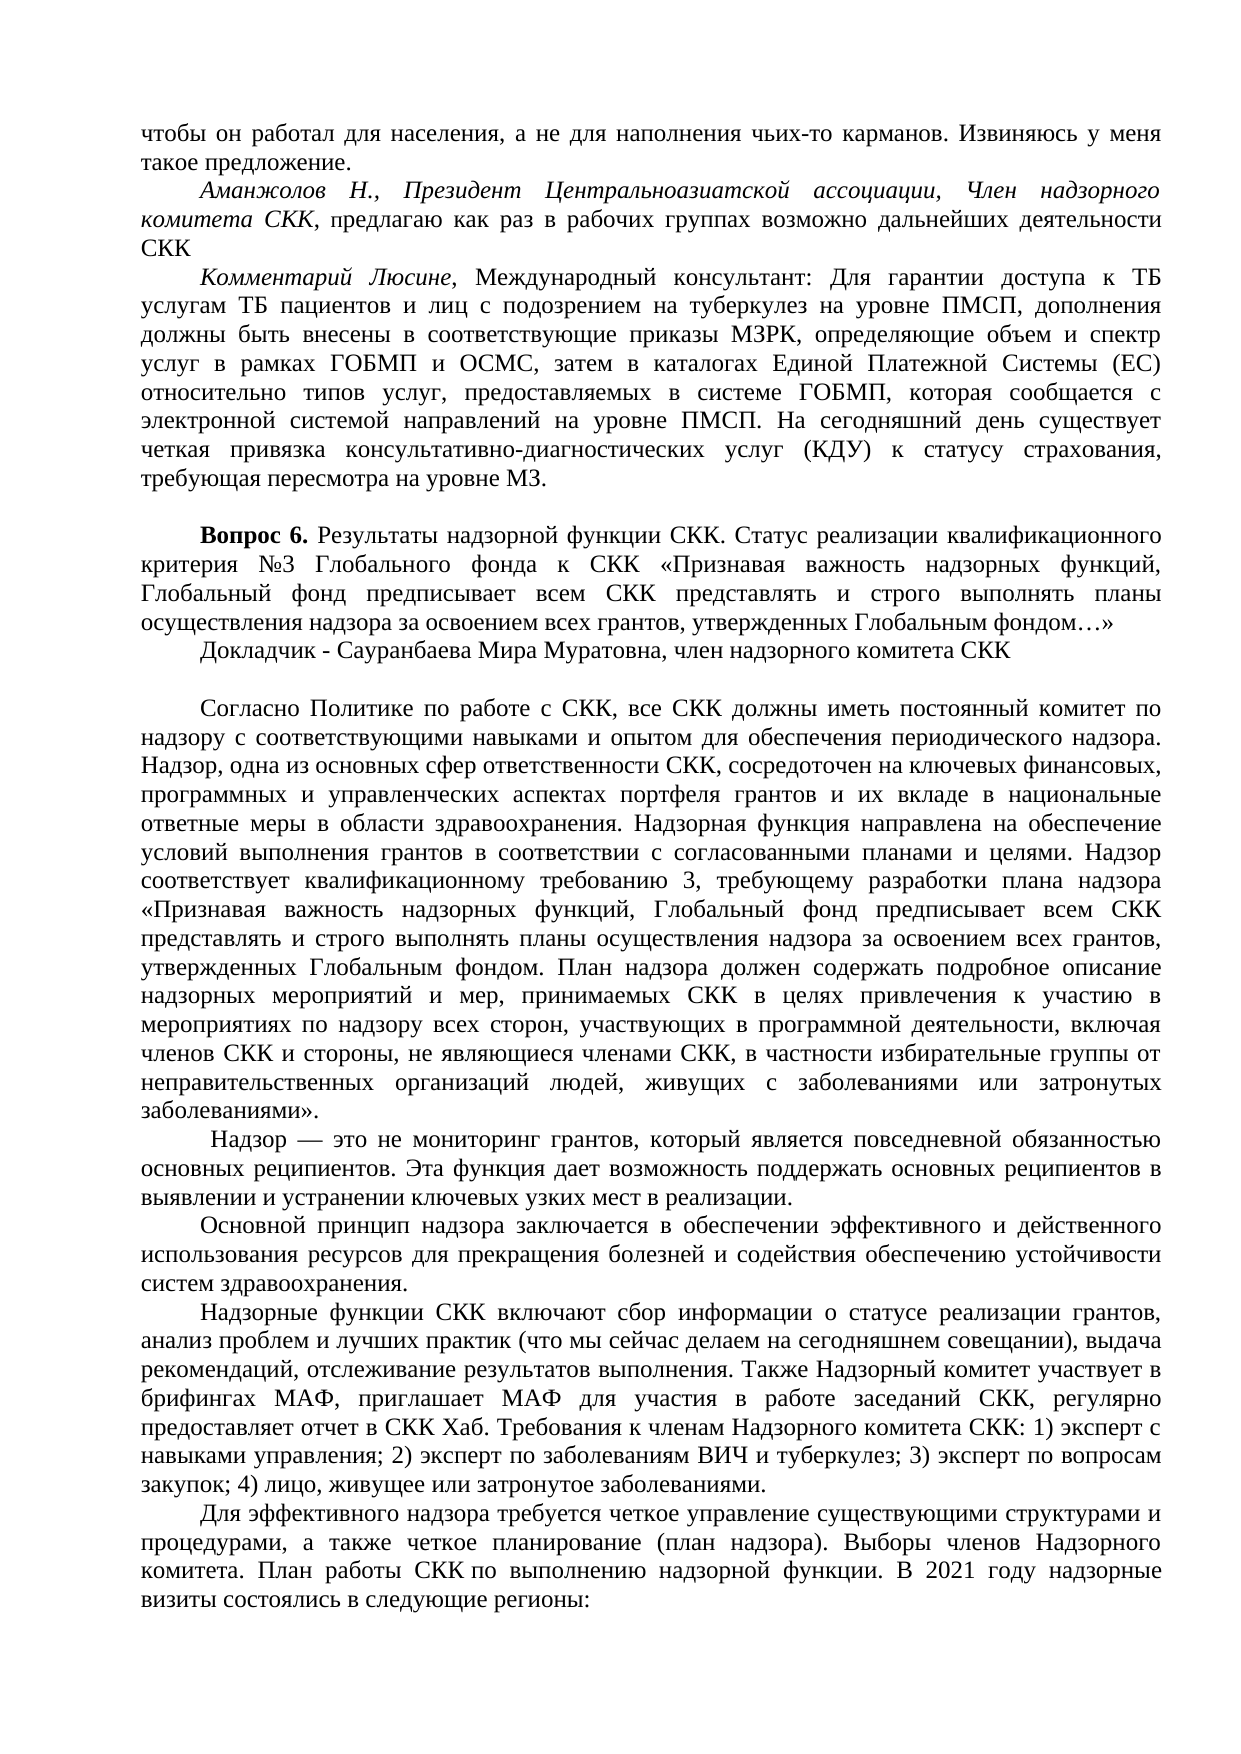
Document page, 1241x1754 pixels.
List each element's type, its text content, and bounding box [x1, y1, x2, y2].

text Основной принцип надзора заключается в обеспечении эффективного и действенного использования ресурсов для прекращения болезней и содействия обеспечению устойчивости систем здравоохранения. [141, 1211, 1162, 1297]
text Докладчик - Сауранбаева Мира Муратовна, член надзорного комитета СКК [141, 636, 1162, 664]
text Комментарий Люсине, Международный консультант: Для гарантии доступа к ТБ услугам ТБ пациентов и лиц с подозрением на туберкулез на уровне ПМСП, дополнения должны быть внесены в соответствующие приказы МЗРК, определяющие объем и спектр услуг в рамках ГОБМП и ОСМС, затем в каталогах Единой Платежной Системы (ЕС) относительно типов услуг, предоставляемых в системе ГОБМП, которая сообщается с электронной системой направлений на уровне ПМСП. На сегодняшний день существует четкая привязка консультативно-диагностических услуг (КДУ) к статусу страхования, требующая пересмотра на уровне МЗ. [141, 262, 1162, 492]
text Надзор — это не мониторинг грантов, который является повседневной обязанностью основных реципиентов. Эта функция дает возможность поддержать основных реципиентов в выявлении и устранении ключевых узких мест в реализации. [141, 1124, 1162, 1211]
text Надзорные функции СКК включают сбор информации о статусе реализации грантов, анализ проблем и лучших практик (что мы сейчас делаем на сегодняшнем совещании), выдача рекомендаций, отслеживание результатов выполнения. Также Надзорный комитет участвует в брифингах МАФ, приглашает МАФ для участия в работе заседаний СКК, регулярно предоставляет отчет в СКК Хаб. Требования к членам Надзорного комитета СКК: 1) эксперт с навыками управления; 2) эксперт по заболеваниям ВИЧ и туберкулез; 3) эксперт по вопросам закупок; 4) лицо, живущее или затронутое заболеваниями. [141, 1297, 1162, 1498]
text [141, 118, 1162, 176]
text Для эффективного надзора требуется четкое управление существующими структурами и процедурами, а также четкое планирование (план надзора). Выборы членов Надзорного комитета. План работы СКК по выполнению надзорной функции. В 2021 году надзорные визиты состоялись в следующие регионы: [141, 1498, 1162, 1613]
text Аманжолов Н., Президент Центральноазиатской ассоциации, Член надзорного комитета СКК, предлагаю как раз в рабочих группах возможно дальнейших деятельности СКК [141, 176, 1162, 262]
text Согласно Политике по работе с СКК, все СКК должны иметь постоянный комитет по надзору с соответствующими навыками и опытом для обеспечения периодического надзора. Надзор, одна из основных сфер ответственности СКК, сосредоточен на ключевых финансовых, программных и управленческих аспектах портфеля грантов и их вкладе в национальные ответные меры в области здравоохранения. Надзорная функция направлена на обеспечение условий выполнения грантов в соответствии с согласованными планами и целями. Надзор соответствует квалификационному требованию 3, требующему разработки плана надзора «Признавая важность надзорных функций, Глобальный фонд предписывает всем СКК представлять и строго выполнять планы осуществления надзора за освоением всех грантов, утвержденных Глобальным фондом. План надзора должен содержать подробное описание надзорных мероприятий и мер, принимаемых СКК в целях привлечения к участию в мероприятиях по надзору всех сторон, участвующих в программной деятельности, включая членов СКК и стороны, не являющиеся членами СКК, в частности избирательные группы от неправительственных организаций людей, живущих с заболеваниями или затронутых заболеваниями». [141, 693, 1162, 1124]
text Вопрос 6. Результаты надзорной функции СКК. Статус реализации квалификационного критерия №3 Глобального фонда к СКК «Признавая важность надзорных функций, Глобальный фонд предписывает всем СКК представлять и строго выполнять планы осуществления надзора за освоением всех грантов, утвержденных Глобальным фондом…» [141, 521, 1162, 636]
